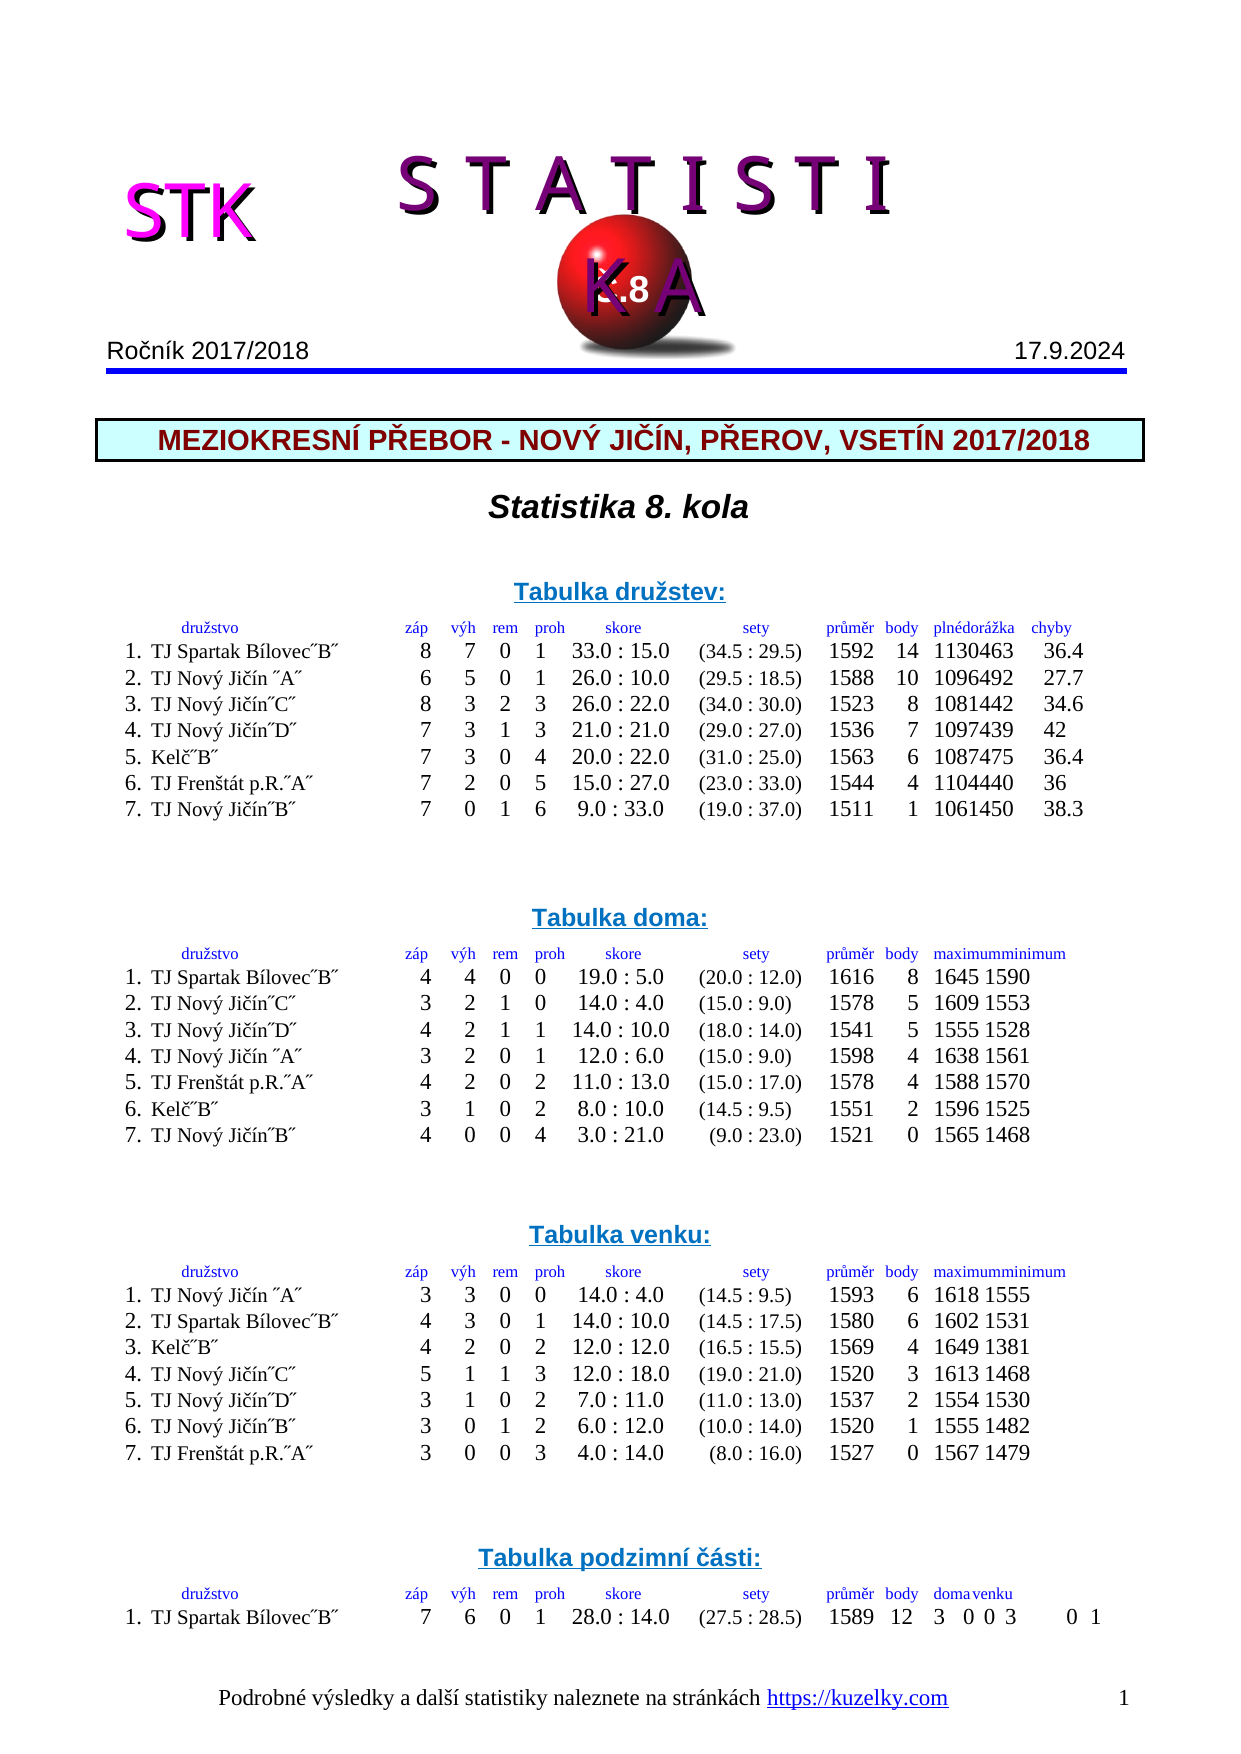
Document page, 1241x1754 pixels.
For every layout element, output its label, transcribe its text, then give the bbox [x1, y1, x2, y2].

text 7. TJ Nový Jičín˝B˝ 4 0 0 4 3.0 : 21.0 (9.0 : 23.0) 1521 0 1565 1468 [106, 1121, 1134, 1147]
text 3. Kelč˝B˝ 4 2 0 2 12.0 : 12.0 (16.5 : 15.5) 1569 4 1649 1381 [106, 1333, 1134, 1360]
text 7. TJ Nový Jičín˝B˝ 7 0 1 6 9.0 : 33.0 (19.0 : 37.0) 1511 1 1061 450 38.3 [106, 796, 1134, 822]
text Č.8 [106, 267, 587, 310]
text družstvo záp výh rem proh skore sety průměr body doma venku [106, 1584, 1134, 1603]
text Tabulka doma: [94, 902, 1145, 931]
text Tabulka venku: [94, 1220, 1145, 1249]
text 5. TJ Frenštát p.R.˝A˝ 4 2 0 2 11.0 : 13.0 (15.0 : 17.0) 1578 4 1588 1570 [106, 1068, 1134, 1095]
text 4. TJ Nový Jičín˝C˝ 5 1 1 3 12.0 : 18.0 (19.0 : 21.0) 1520 3 1613 1468 [106, 1360, 1134, 1386]
text Tabulka družstev: [94, 577, 1145, 606]
text 1. TJ Spartak Bílovec˝B˝ 7 6 0 1 28.0 : 14.0 (27.5 : 28.5) 1589 12 3 0 0 3 0 1 [106, 1603, 1134, 1630]
text 5. Kelč˝B˝ 7 3 0 4 20.0 : 22.0 (31.0 : 25.0) 1563 6 1087 475 36.4 [106, 743, 1134, 769]
text 3. TJ Nový Jičín˝C˝ 8 3 2 3 26.0 : 22.0 (34.0 : 30.0) 1523 8 1081 442 34.6 [106, 690, 1134, 716]
text Statistika 8. kola [106, 487, 1134, 526]
text 7. TJ Frenštát p.R.˝A˝ 3 0 0 3 4.0 : 14.0 (8.0 : 16.0) 1527 0 1567 1479 [106, 1439, 1134, 1465]
subtitle Meziokresní přebor - Nový Jičín, Přerov, Vsetín 2017/2018 [98, 421, 1142, 459]
text 3. TJ Nový Jičín˝D˝ 4 2 1 1 14.0 : 10.0 (18.0 : 14.0) 1541 5 1555 1528 [106, 1016, 1134, 1042]
text 2. TJ Nový Jičín˝C˝ 3 2 1 0 14.0 : 4.0 (15.0 : 9.0) 1578 5 1609 1553 [106, 989, 1134, 1016]
text 6. TJ Frenštát p.R.˝A˝ 7 2 0 5 15.0 : 27.0 (23.0 : 33.0) 1544 4 1104 440 36 [106, 769, 1134, 796]
text Ročník 2017/2018 17.9.2024 [106, 336, 1134, 365]
text družstvo záp výh rem proh skore sety průměr body maximum minimum [106, 944, 1134, 963]
text družstvo záp výh rem proh skore sety průměr body maximum minimum [106, 1262, 1134, 1281]
text 4. TJ Nový Jičín˝D˝ 7 3 1 3 21.0 : 21.0 (29.0 : 27.0) 1536 7 1097 439 42 [106, 716, 1134, 743]
text 4. TJ Nový Jičín ˝A˝ 3 2 0 1 12.0 : 6.0 (15.0 : 9.0) 1598 4 1638 1561 [106, 1042, 1134, 1068]
text 6. Kelč˝B˝ 3 1 0 2 8.0 : 10.0 (14.5 : 9.5) 1551 2 1596 1525 [106, 1095, 1134, 1121]
text 2. TJ Nový Jičín ˝A˝ 6 5 0 1 26.0 : 10.0 (29.5 : 18.5) 1588 10 1096 492 27.7 [106, 664, 1134, 690]
text družstvo záp výh rem proh skore sety průměr body plné dorážka chyby [106, 618, 1134, 637]
text Tabulka podzimní části: [94, 1543, 1145, 1572]
text 1. TJ Spartak Bílovec˝B˝ 8 7 0 1 33.0 : 15.0 (34.5 : 29.5) 1592 14 1130 463 36.4 [106, 637, 1134, 664]
text 1. TJ Spartak Bílovec˝B˝ 4 4 0 0 19.0 : 5.0 (20.0 : 12.0) 1616 8 1645 1590 [106, 963, 1134, 989]
text 2. TJ Spartak Bílovec˝B˝ 4 3 0 1 14.0 : 10.0 (14.5 : 17.5) 1580 6 1602 1531 [106, 1307, 1134, 1333]
text Č.8 [687, 267, 1134, 310]
text Č.8 [609, 267, 671, 310]
text 6. TJ Nový Jičín˝B˝ 3 0 1 2 6.0 : 12.0 (10.0 : 14.0) 1520 1 1555 1482 [106, 1412, 1134, 1439]
text 5. TJ Nový Jičín˝D˝ 3 1 0 2 7.0 : 11.0 (11.0 : 13.0) 1537 2 1554 1530 [106, 1386, 1134, 1412]
text 1. TJ Nový Jičín ˝A˝ 3 3 0 0 14.0 : 4.0 (14.5 : 9.5) 1593 6 1618 1555 [106, 1281, 1134, 1307]
